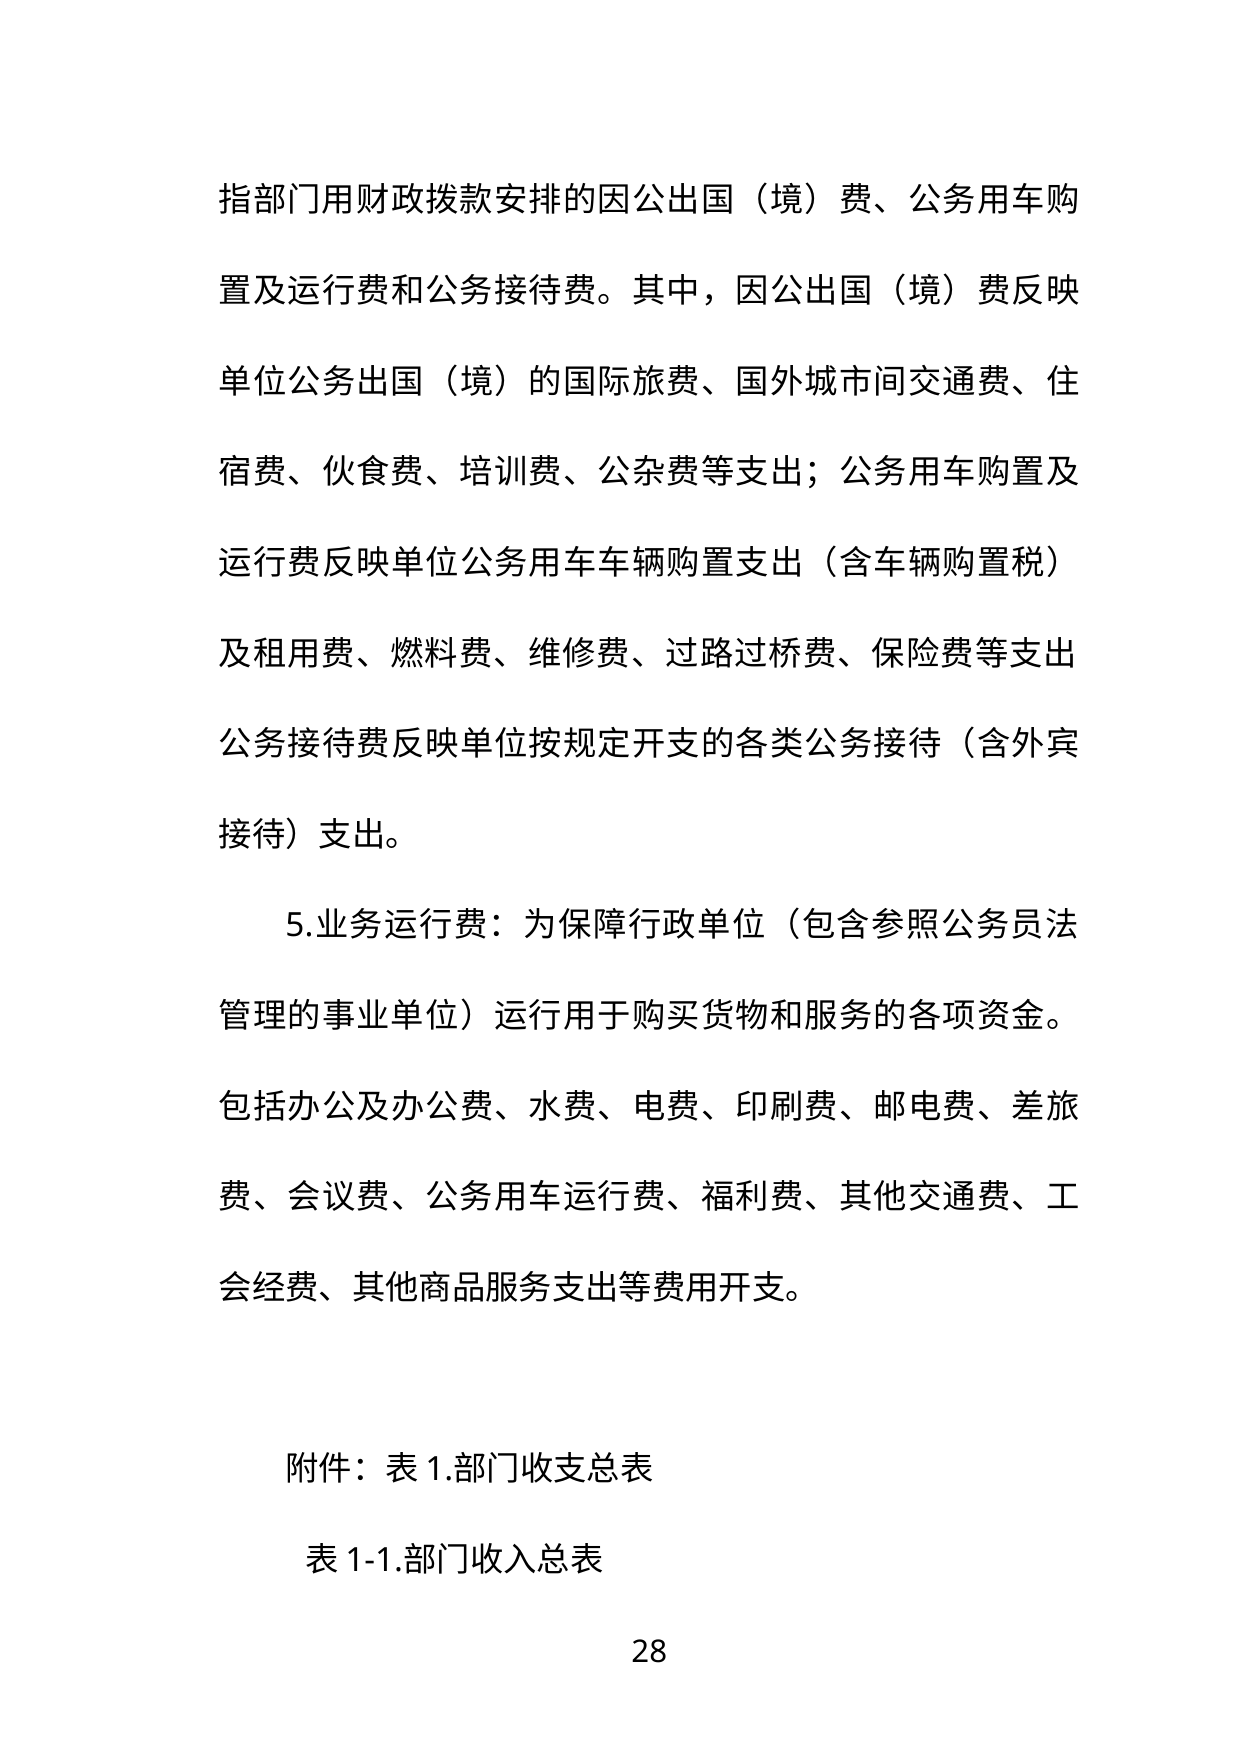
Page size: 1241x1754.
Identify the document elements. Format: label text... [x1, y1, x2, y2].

text 5.业务运行费：为保障行政单位（包含参照公务员法管理的事业单位）运行用于购买货物和服务的各项资金。包括办公及办公费、水费、电费、印刷费、邮电费、差旅费、会议费、公务用车运行费、福利费、其他交通费、工会经费、其他商品服务支出等费用开支。 [218, 877, 1079, 1330]
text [218, 152, 1079, 877]
text 附件：表1.部门收支总表 [218, 1421, 1079, 1511]
text 表1-1.部门收入总表 [218, 1511, 1079, 1602]
